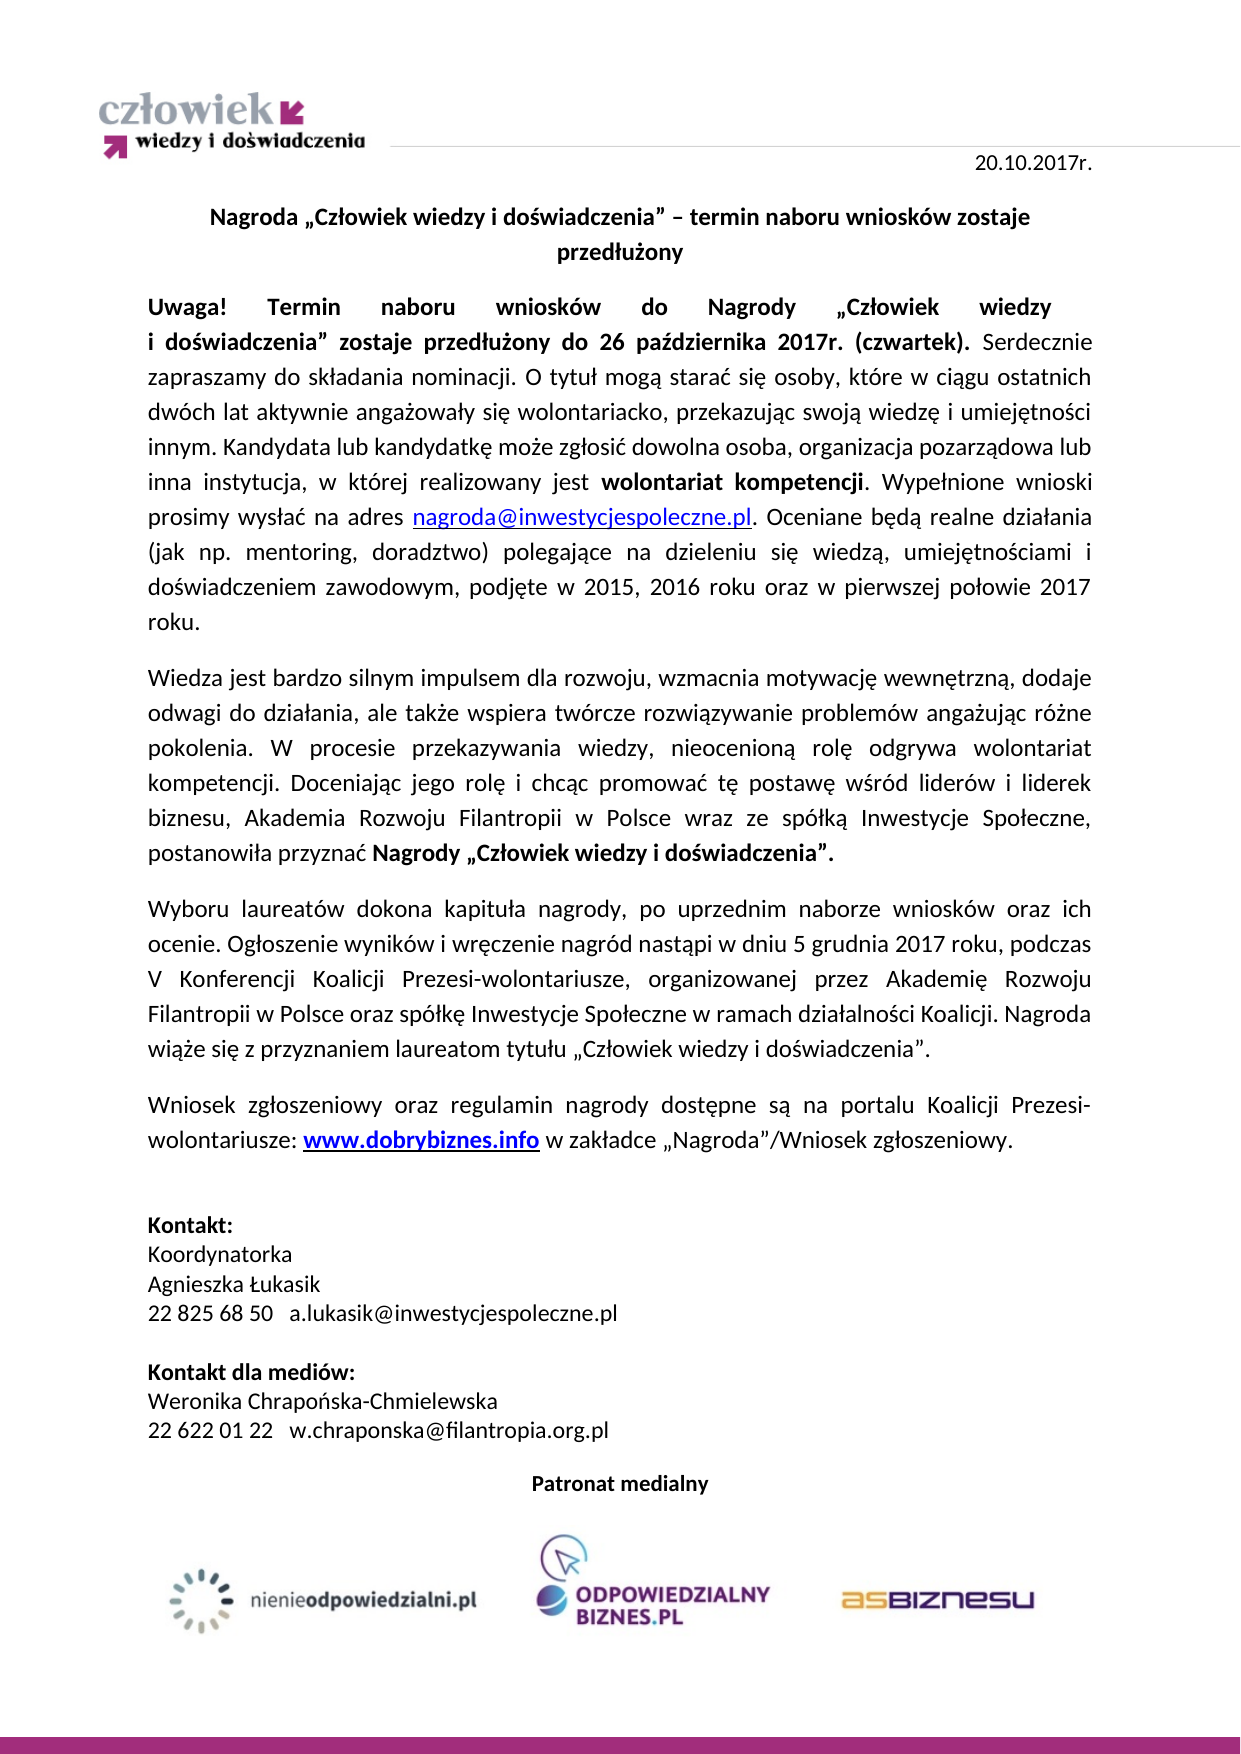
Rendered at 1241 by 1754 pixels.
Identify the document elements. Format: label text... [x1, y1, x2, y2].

picture [0, 1737, 1241, 1754]
text Koordynatorka [148, 1239, 1093, 1269]
text Kontakt: [148, 1210, 1093, 1239]
text 20.10.2017r. [148, 148, 1093, 176]
text 22 622 01 22 w.chraponska@filantropia.org.pl [148, 1415, 1093, 1444]
text 22 825 68 50 a.lukasik@inwestycjespoleczne.pl [148, 1298, 1093, 1327]
text Wniosek zgłoszeniowy oraz regulamin nagrody dostępne są na portalu Koalicji Prezesi-wolontariusze: www.dobrybiznes.info w zakładce „Nagroda”/Wniosek zgłoszeniowy. [148, 1089, 1093, 1154]
text Nagroda „Człowiek wiedzy i doświadczenia” – termin naboru wniosków zostaje przedłużony [148, 201, 1093, 266]
text Kontakt dla mediów: [148, 1357, 1093, 1386]
text Agnieszka Łukasik [148, 1269, 1093, 1298]
text Wiedza jest bardzo silnym impulsem dla rozwoju, wzmacnia motywację wewnętrzną, dodaje odwagi do działania, ale także wspiera twórcze rozwiązywanie problemów angażując różne pokolenia. W procesie przekazywania wiedzy, nieocenioną rolę odgrywa wolontariat kompetencji. Doceniając jego rolę i chcąc promować tę postawę wśród liderów i liderek biznesu, Akademia Rozwoju Filantropii w Polsce wraz ze spółką Inwestycje Społeczne, postanowiła przyznać Nagrody „Człowiek wiedzy i doświadczenia”. [148, 662, 1093, 868]
text Uwaga! Termin naboru wniosków do Nagrody „Człowiek wiedzy i doświadczenia” zostaje przedłużony do 26 października 2017r. (czwartek). Serdecznie zapraszamy do składania nominacji. O tytuł mogą starać się osoby, które w ciągu ostatnich dwóch lat aktywnie angażowały się wolontariacko, przekazując swoją wiedzę i umiejętności innym. Kandydata lub kandydatkę może zgłosić dowolna osoba, organizacja pozarządowa lub inna instytucja, w której realizowany jest wolontariat kompetencji. Wypełnione wnioski prosimy wysłać na adres nagroda@inwestycjespoleczne.pl. Oceniane będą realne działania (jak np. mentoring, doradztwo) polegające na dzieleniu się wiedzą, umiejętnościami i doświadczeniem zawodowym, podjęte w 2015, 2016 roku oraz w pierwszej połowie 2017 roku. [148, 291, 1093, 637]
picture [0, 0, 1241, 267]
picture [147, 1525, 1093, 1653]
text Wyboru laureatów dokona kapituła nagrody, po uprzednim naborze wniosków oraz ich ocenie. Ogłoszenie wyników i wręczenie nagród nastąpi w dniu 5 grudnia 2017 roku, podczas V Konferencji Koalicji Prezesi-wolontariusze, organizowanej przez Akademię Rozwoju Filantropii w Polsce oraz spółkę Inwestycje Społeczne w ramach działalności Koalicji. Nagroda wiąże się z przyznaniem laureatom tytułu „Człowiek wiedzy i doświadczenia”. [148, 893, 1093, 1064]
text Weronika Chrapońska-Chmielewska [148, 1386, 1093, 1415]
